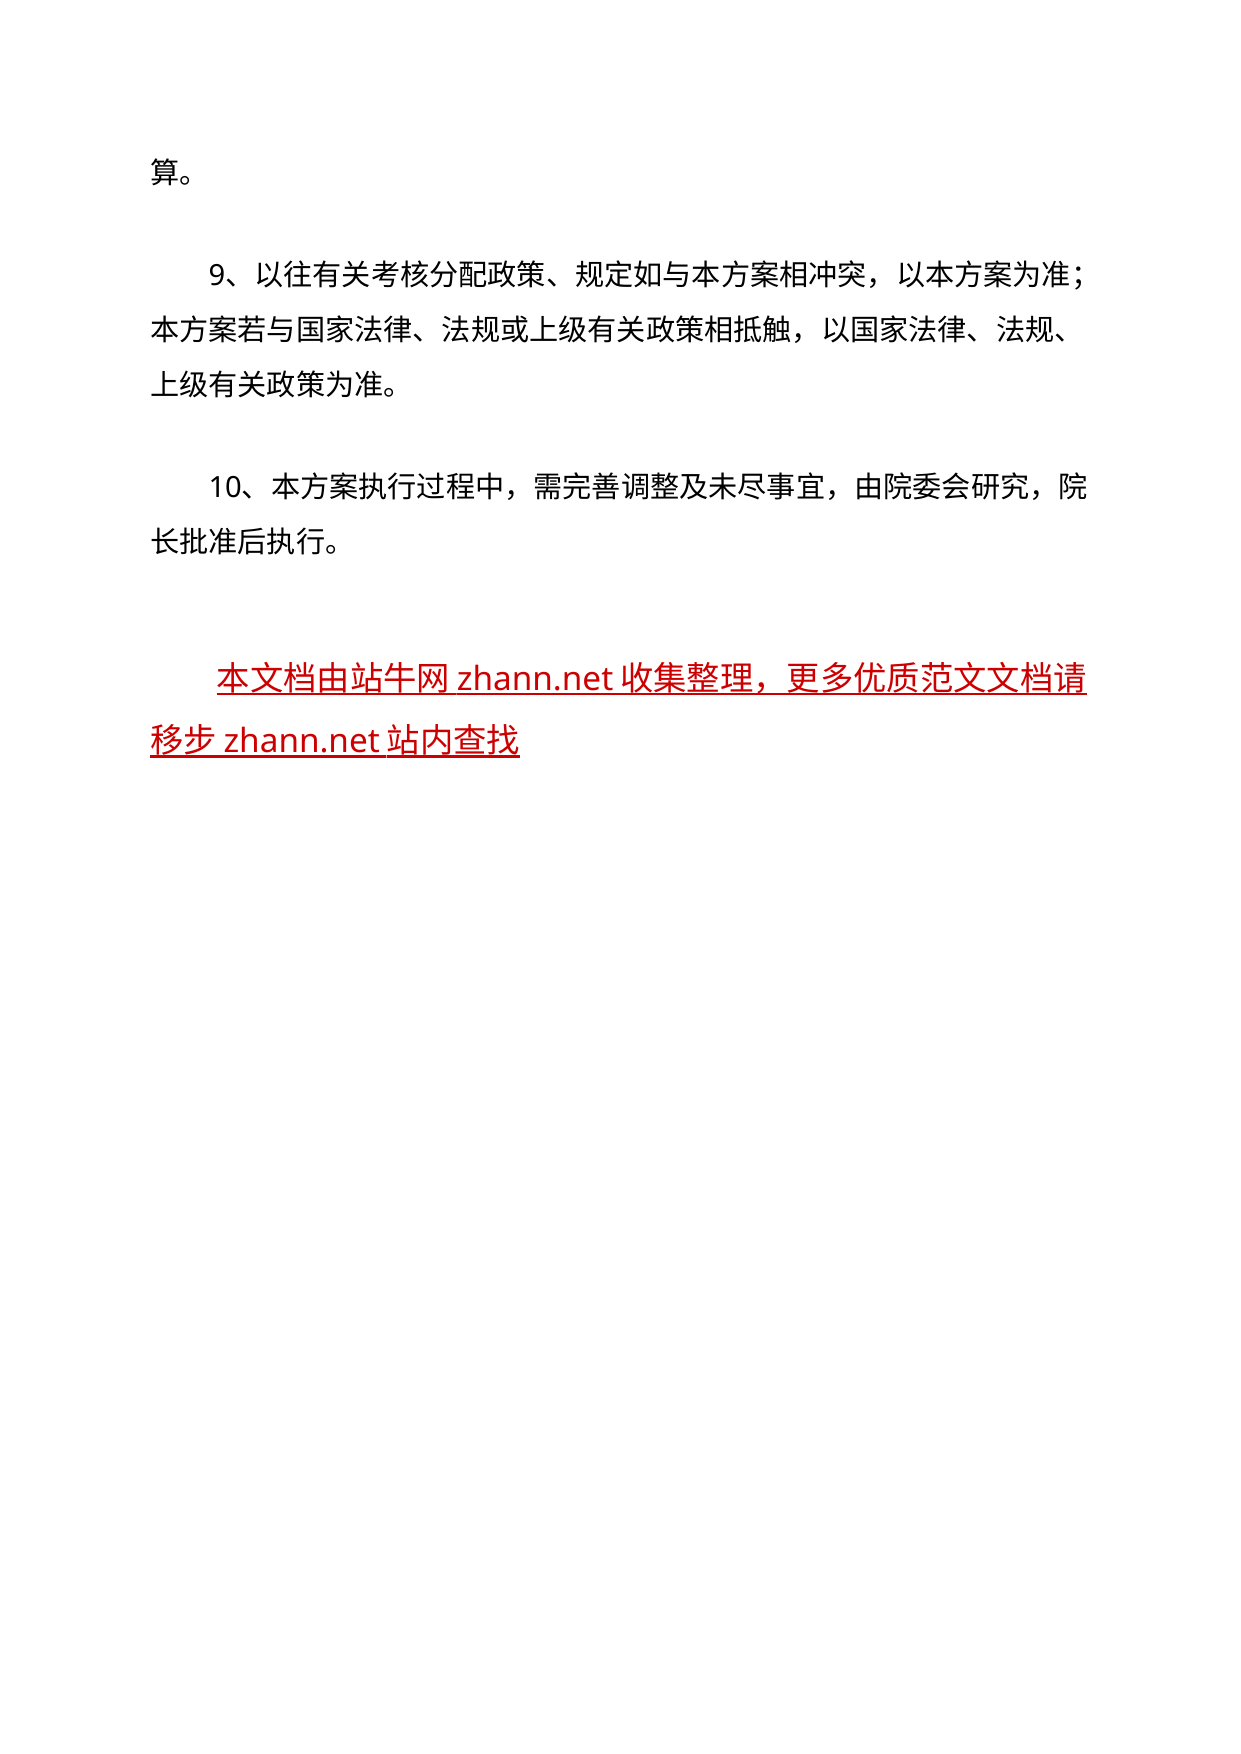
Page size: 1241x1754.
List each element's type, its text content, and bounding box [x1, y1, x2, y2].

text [150, 150, 1090, 192]
text 9、以往有关考核分配政策、规定如与本方案相冲突，以本方案为准；本方案若与国家法律、法规或上级有关政策相抵触，以国家法律、法规、上级有关政策为准。 [150, 252, 1090, 404]
text 10、本方案执行过程中，需完善调整及未尽事宜，由院委会研究，院长批准后执行。 [150, 463, 1090, 561]
text 本文档由站牛网zhann.net收集整理，更多优质范文文档请移步zhann.net站内查找 [150, 651, 1090, 763]
